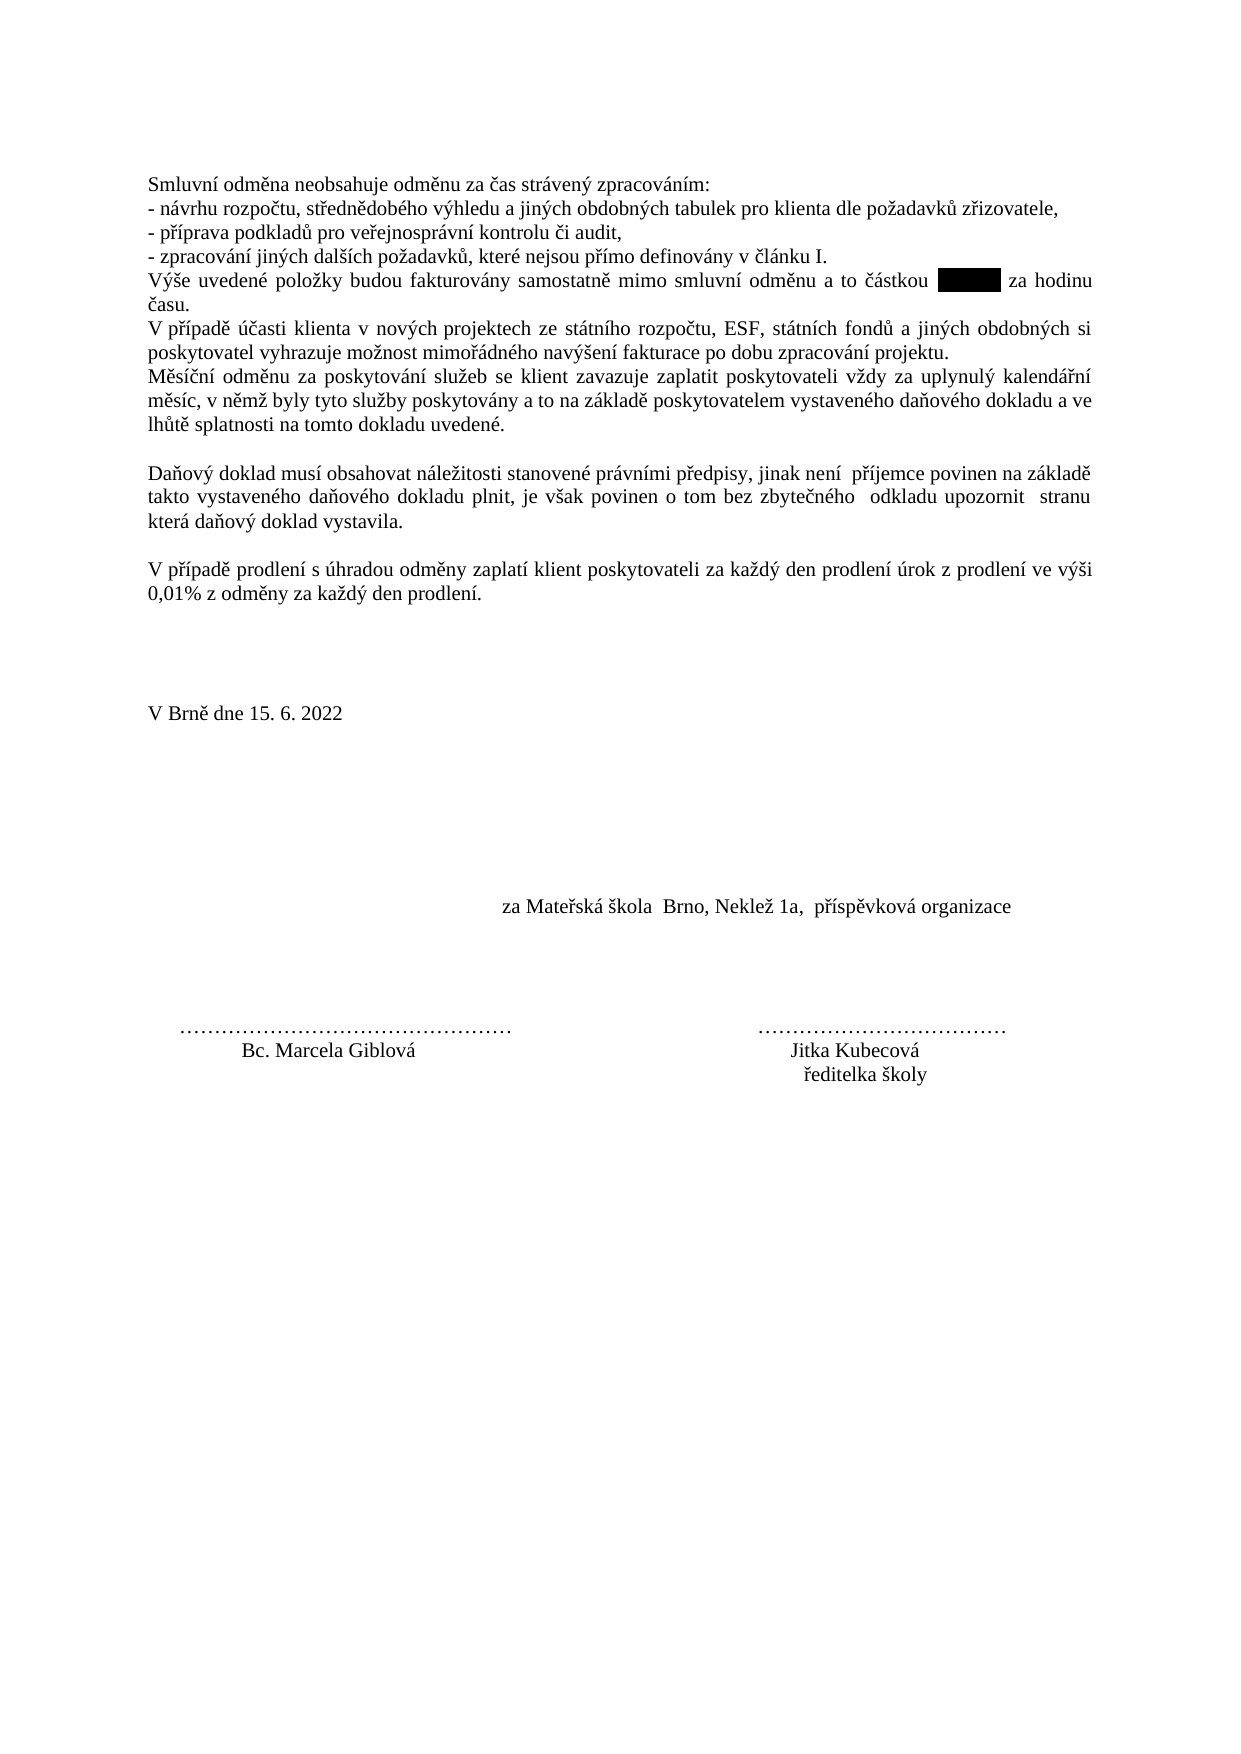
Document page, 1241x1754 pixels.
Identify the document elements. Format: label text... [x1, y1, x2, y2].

text Smluvní odměna neobsahuje odměnu za čas strávený zpracováním: [148, 172, 1093, 196]
text V případě prodlení s úhradou odměny zaplatí klient poskytovateli za každý den prodlení úrok z prodlení ve výši 0,01% z odměny za každý den prodlení. [148, 557, 1093, 605]
text Měsíční odměnu za poskytování služeb se klient zavazuje zaplatit poskytovateli vždy za uplynulý kalendářní měsíc, v němž byly tyto služby poskytovány a to na základě poskytovatelem vystaveného daňového dokladu a ve lhůtě splatnosti na tomto dokladu uvedené. [148, 364, 1093, 436]
text - příprava podkladů pro veřejnosprávní kontrolu či audit, [148, 220, 1093, 244]
text ………………………………………… ……………………………… [148, 1014, 1093, 1038]
text V případě účasti klienta v nových projektech ze státního rozpočtu, ESF, státních fondů a jiných obdobných si poskytovatel vyhrazuje možnost mimořádného navýšení fakturace po dobu zpracování projektu. [148, 316, 1093, 364]
text - návrhu rozpočtu, střednědobého výhledu a jiných obdobných tabulek pro klienta dle požadavků zřizovatele, [148, 196, 1093, 220]
text - zpracování jiných dalších požadavků, které nejsou přímo definovány v článku I. [148, 244, 1093, 268]
text za Mateřská škola Brno, Neklež 1a, příspěvková organizace [148, 893, 1093, 918]
text Výše uvedené položky budou fakturovány samostatně mimo smluvní odměnu a to částkou 300 Kč za hodinu času. [148, 268, 1093, 316]
text V Brně dne 15. 6. 2022 [148, 701, 1093, 725]
text ředitelka školy [148, 1062, 1093, 1086]
text Bc. Marcela Giblová Jitka Kubecová [148, 1038, 1093, 1062]
text Daňový doklad musí obsahovat náležitosti stanovené právními předpisy, jinak není příjemce povinen na základě takto vystaveného daňového dokladu plnit, je však povinen o tom bez zbytečného odkladu upozornit stranu která daňový doklad vystavila. [148, 460, 1093, 533]
